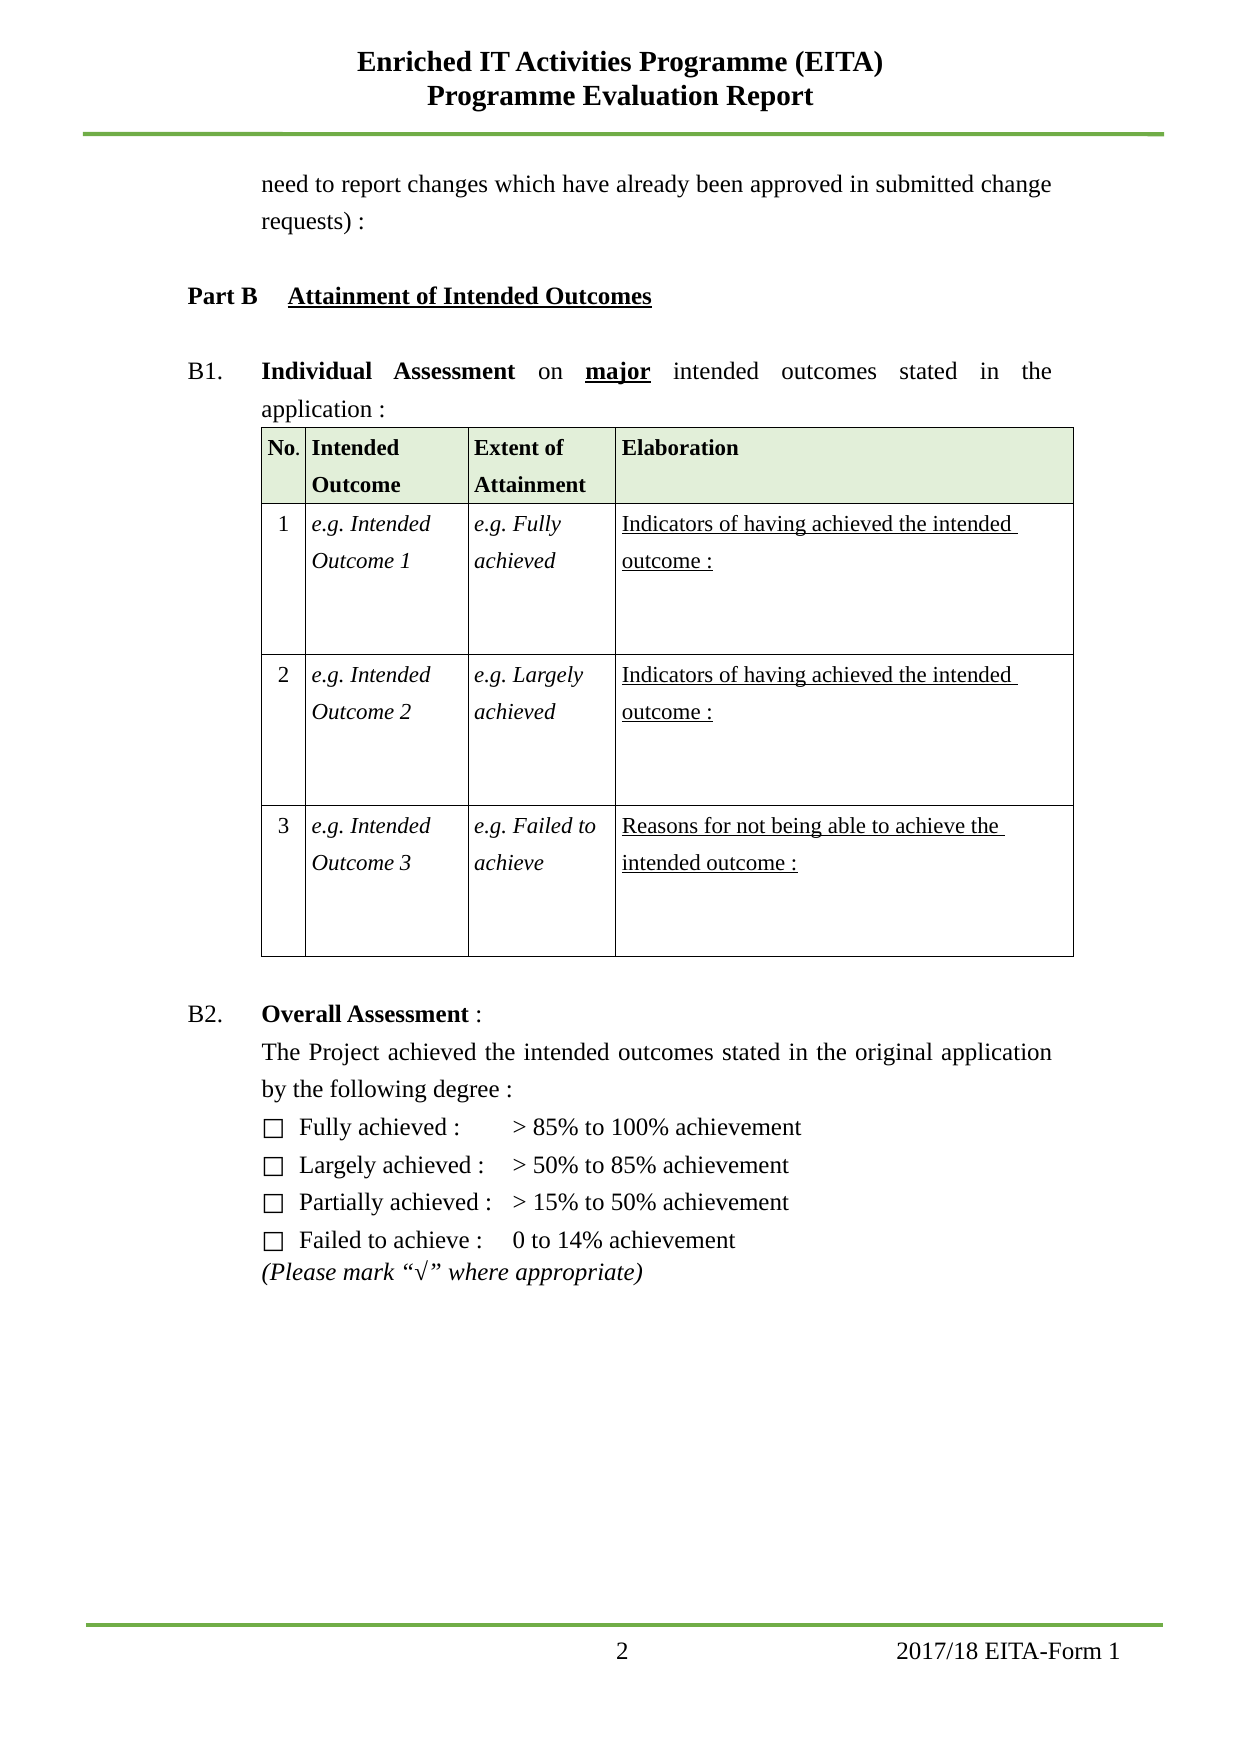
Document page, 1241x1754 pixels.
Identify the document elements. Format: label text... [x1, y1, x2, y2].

table_cell Indicators of having achieved the intended outcome : [616, 655, 1073, 805]
table_cell e.g. Largely achieved [469, 655, 615, 805]
table_header No. [262, 428, 305, 503]
text The Project achieved the intended outcomes stated in the original application by the following degree : [261, 1032, 1053, 1107]
table_cell e.g. Failed to achieve [469, 806, 615, 956]
list Largely achieved : > 50% to 85% achievement [261, 1145, 1053, 1182]
table_cell 1 [262, 504, 305, 654]
text Part B Attainment of Intended Outcomes [187, 277, 1053, 314]
list Fully achieved : > 85% to 100% achievement [261, 1107, 1053, 1145]
text B1. Individual Assessment on major intended outcomes stated in the application : [187, 352, 1053, 427]
table_cell e.g. Intended Outcome 1 [306, 504, 468, 654]
table_cell e.g. Intended Outcome 2 [306, 655, 468, 805]
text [187, 164, 1053, 239]
table_cell 2 [262, 655, 305, 805]
table_cell Reasons for not being able to achieve the intended outcome : [616, 806, 1073, 956]
table_cell e.g. Fully achieved [469, 504, 615, 654]
list Partially achieved : > 15% to 50% achievement [261, 1182, 1053, 1220]
table_header Extent of Attainment [469, 428, 615, 503]
text (Please mark “√” where appropriate) [261, 1257, 1053, 1286]
table_header Elaboration [616, 428, 1073, 503]
table_cell e.g. Intended Outcome 3 [306, 806, 468, 956]
text B2. Overall Assessment : [187, 995, 1053, 1032]
table_header Intended Outcome [306, 428, 468, 503]
table_cell 3 [262, 806, 305, 956]
table_cell Indicators of having achieved the intended outcome : [616, 504, 1073, 654]
list Failed to achieve : 0 to 14% achievement [261, 1220, 1053, 1257]
